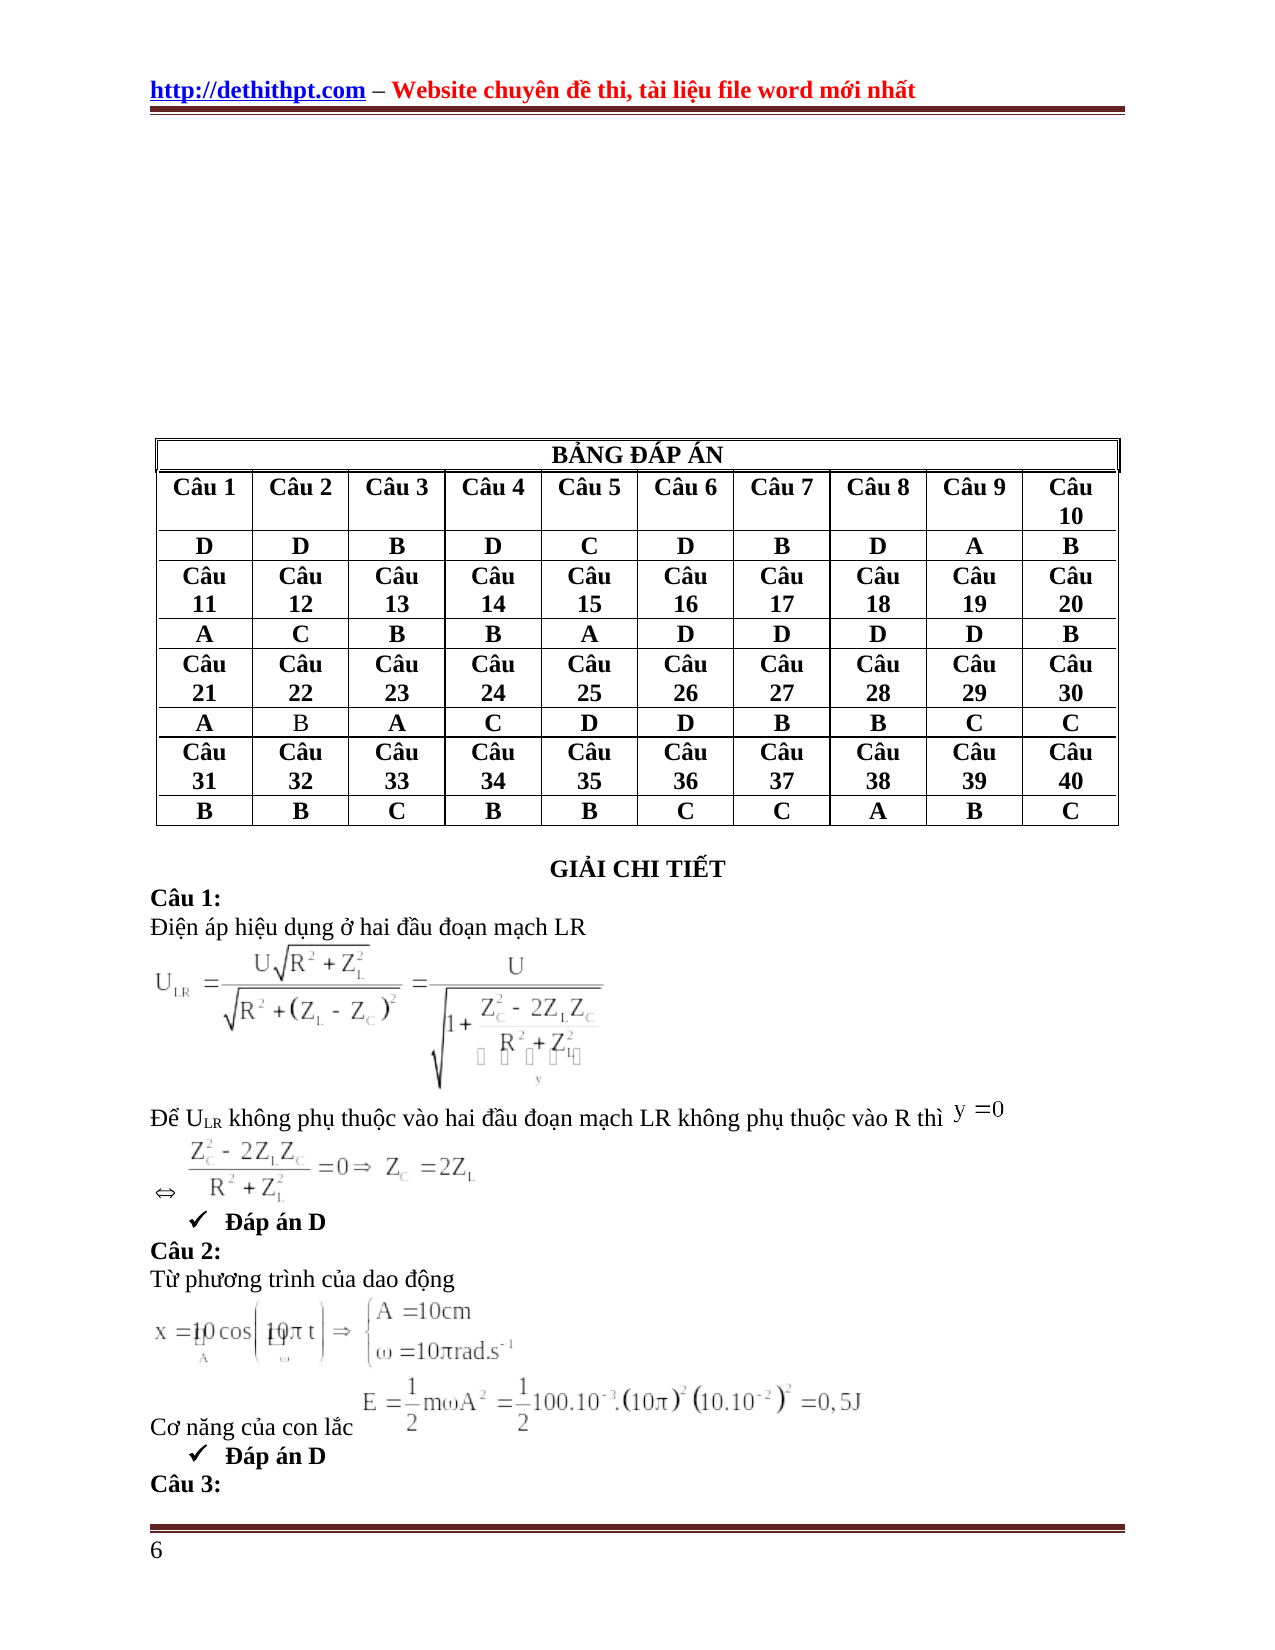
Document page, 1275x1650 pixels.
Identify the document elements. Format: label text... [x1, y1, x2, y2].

table_cell Câu 27 [734, 649, 829, 707]
table_cell Câu 35 [542, 738, 637, 795]
table_cell C [1023, 795, 1118, 825]
table_cell B [253, 796, 348, 825]
table_cell D [831, 619, 926, 648]
table_cell B [734, 708, 829, 736]
table_cell Câu 8 [831, 473, 926, 530]
text Điện áp hiệu dụng ở hai đầu đoạn mạch LR [150, 912, 1125, 941]
table_cell D [253, 531, 348, 560]
table_cell C [349, 796, 444, 825]
table_cell Câu 26 [638, 649, 733, 707]
table_cell Câu 18 [831, 561, 926, 618]
table_cell B [734, 531, 829, 560]
table_cell C [446, 708, 541, 736]
table_cell C [927, 708, 1022, 736]
table_cell D [157, 530, 252, 560]
table_cell D [638, 708, 733, 736]
table_cell D [446, 531, 541, 560]
text Câu 2: [150, 1236, 1125, 1264]
table_cell Câu 5 [542, 473, 637, 530]
table_cell B [253, 708, 348, 736]
table_cell B [349, 531, 444, 560]
table_cell Câu 9 [927, 473, 1022, 530]
table_cell B [831, 708, 926, 736]
text Câu 1: [150, 883, 1125, 912]
table_cell D [831, 531, 926, 560]
table_cell Câu 24 [446, 649, 541, 707]
list Đáp án D [187, 1207, 1125, 1236]
table_cell Câu 14 [446, 561, 541, 618]
table_cell Câu 6 [638, 473, 733, 530]
table_cell Câu 7 [734, 473, 829, 530]
table_cell Câu 2 [253, 473, 348, 530]
table_cell A [157, 707, 252, 736]
table_cell B [542, 796, 637, 825]
table_cell B [446, 619, 541, 648]
table_cell B [349, 619, 444, 648]
table_cell Câu 17 [734, 561, 829, 618]
table_header BẢNG ĐÁP ÁN [158, 441, 1117, 469]
table_cell Câu 39 [927, 738, 1022, 795]
table_cell Câu 3 [349, 473, 444, 530]
table_cell A [831, 796, 926, 825]
table_cell D [927, 619, 1022, 648]
text Từ phương trình của dao động [150, 1264, 1125, 1293]
table_cell Câu 15 [542, 561, 637, 618]
table_cell C [638, 796, 733, 825]
table_cell B [927, 796, 1022, 825]
table_cell Câu 38 [831, 738, 926, 795]
table_cell Câu 11 [157, 560, 252, 618]
table_cell Câu 20 [1023, 560, 1118, 618]
table_cell Câu 1 [157, 469, 252, 530]
table_cell Câu 16 [638, 561, 733, 618]
text GIẢI CHI TIẾT [150, 854, 1125, 883]
table_cell Câu 37 [734, 738, 829, 795]
table_cell Câu 29 [927, 649, 1022, 707]
table_cell A [157, 618, 252, 648]
table_cell D [638, 619, 733, 648]
table_cell C [542, 531, 637, 560]
table_cell Câu 4 [446, 473, 541, 530]
table_cell A [349, 708, 444, 736]
table_cell D [542, 708, 637, 736]
table_cell C [253, 619, 348, 648]
text Câu 3: [150, 1469, 1125, 1498]
table_cell Câu 31 [157, 736, 252, 795]
table_cell Câu 33 [349, 738, 444, 795]
table_cell Câu 40 [1023, 736, 1118, 795]
table_cell Câu 21 [157, 648, 252, 707]
table_cell D [734, 619, 829, 648]
table_cell C [1023, 707, 1118, 736]
table_cell A [927, 531, 1022, 560]
table_cell B [1023, 618, 1118, 648]
table_cell Câu 36 [638, 738, 733, 795]
table_cell Câu 22 [253, 649, 348, 707]
table_cell Câu 12 [253, 561, 348, 618]
text Để ULR không phụ thuộc vào hai đầu đoạn mạch LR không phụ thuộc vào R thì [150, 1093, 1125, 1132]
table_cell A [542, 619, 637, 648]
table_cell Câu 19 [927, 561, 1022, 618]
table_cell Câu 13 [349, 561, 444, 618]
table_cell B [446, 796, 541, 825]
table_cell Câu 28 [831, 649, 926, 707]
table_cell C [734, 796, 829, 825]
table_cell D [638, 531, 733, 560]
table_cell B [1023, 530, 1118, 560]
table_cell Câu 23 [349, 649, 444, 707]
table_cell Câu 10 [1023, 469, 1118, 530]
table_cell B [157, 795, 252, 825]
table_cell Câu 32 [253, 738, 348, 795]
table_cell Câu 34 [446, 738, 541, 795]
table_cell Câu 30 [1023, 648, 1118, 707]
text Cơ năng của con lắc [150, 1372, 1125, 1441]
table_cell Câu 25 [542, 649, 637, 707]
list Đáp án D [187, 1441, 1125, 1469]
